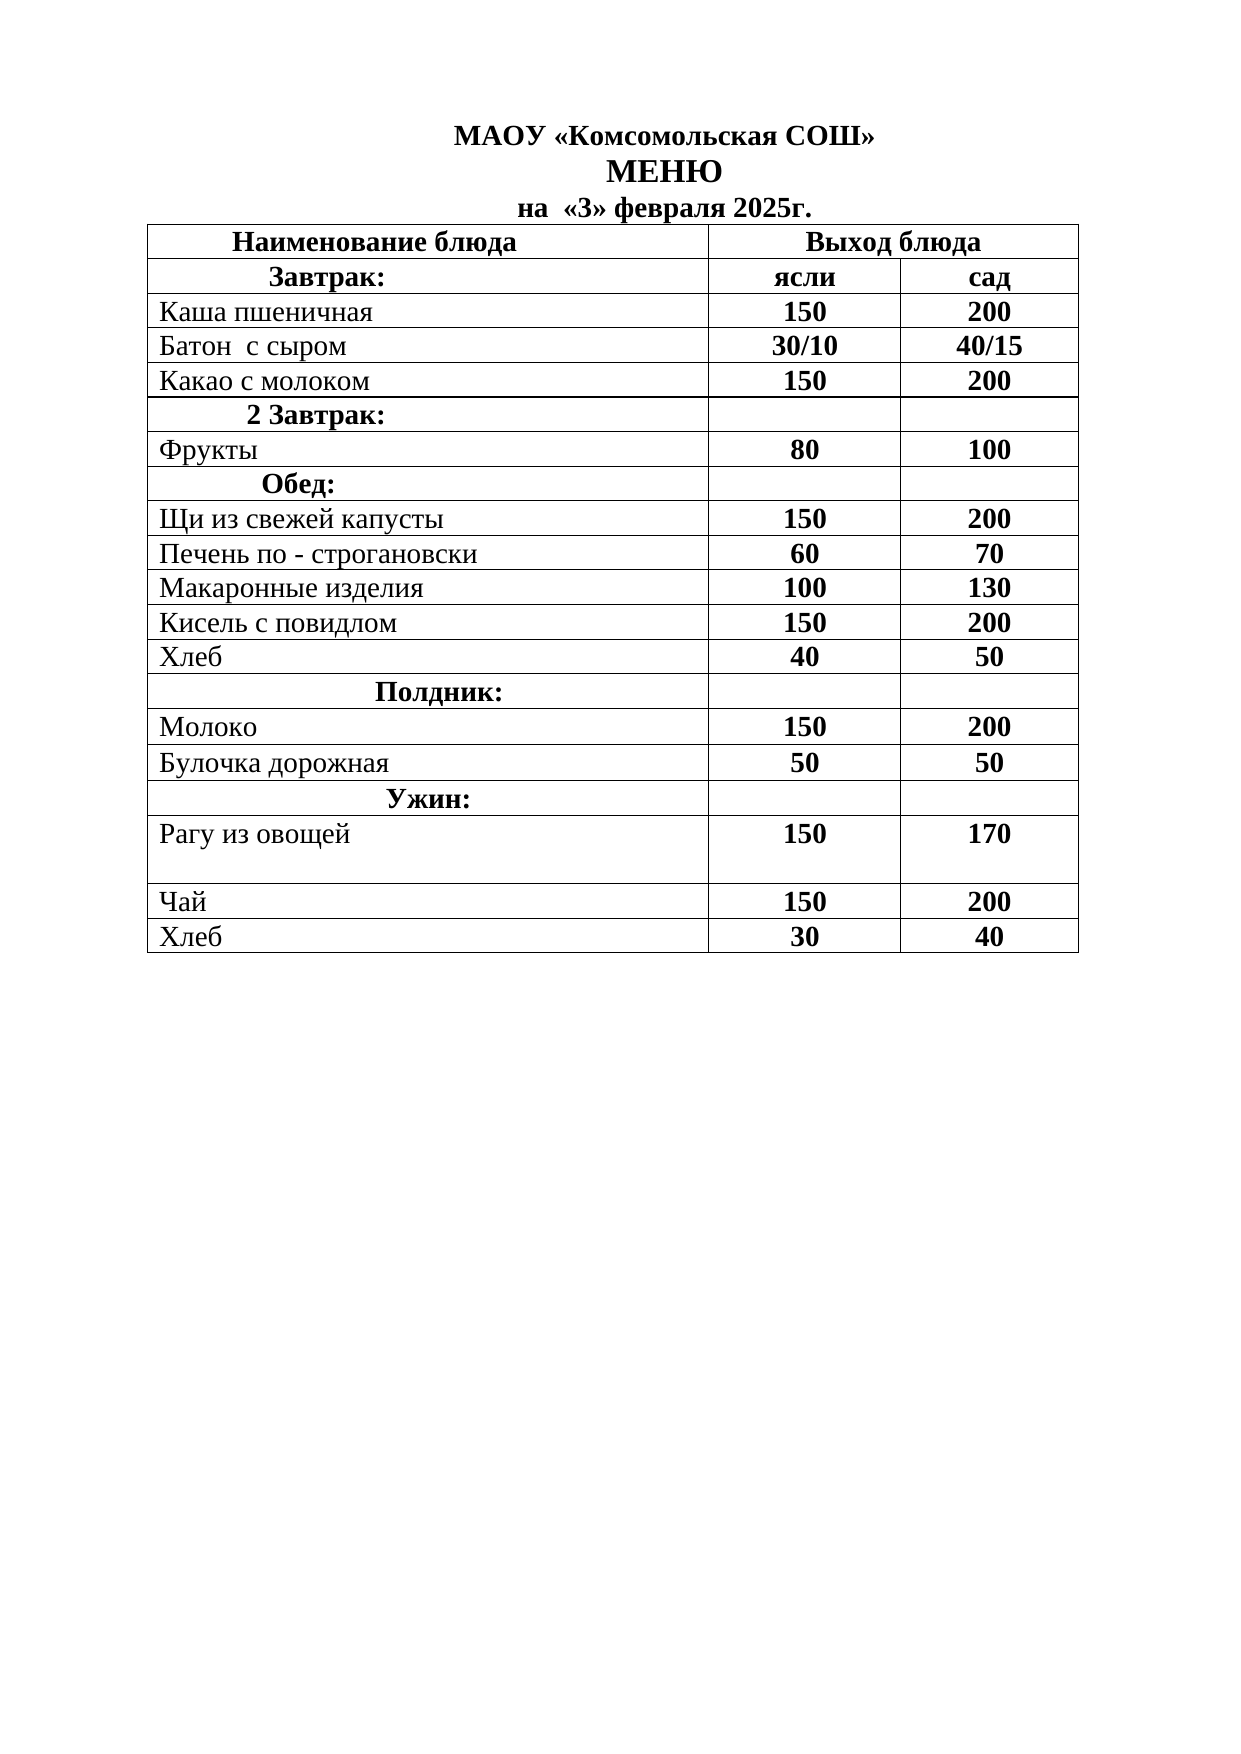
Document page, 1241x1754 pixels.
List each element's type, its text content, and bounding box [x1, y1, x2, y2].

table_cell Булочка дорожная [148, 745, 708, 780]
table_cell [901, 398, 1078, 431]
table_cell 150 [709, 709, 900, 744]
text МАОУ «Комсомольская СОШ» [177, 118, 1152, 152]
table_cell Обед: [148, 467, 708, 500]
table_cell [709, 398, 900, 431]
table_cell 70 [901, 536, 1078, 569]
table_cell 100 [709, 570, 900, 604]
table_cell Молоко [148, 709, 708, 744]
table_cell 150 [709, 294, 900, 327]
table_cell 60 [709, 536, 900, 569]
table_cell 40 [709, 640, 900, 673]
table_cell 200 [901, 294, 1078, 327]
table_cell Полдник: [148, 674, 708, 708]
table_cell [709, 674, 900, 708]
table_cell 40 [901, 919, 1078, 952]
table_cell Хлеб [148, 919, 708, 952]
table_cell 200 [901, 363, 1078, 396]
table_cell 200 [901, 605, 1078, 638]
table_cell 30/10 [709, 328, 900, 362]
text на «3» февраля 2025г. [177, 190, 1152, 223]
table_cell [709, 781, 900, 815]
table_cell Щи из свежей капусты [148, 501, 708, 535]
table_cell [709, 467, 900, 500]
table_cell 50 [901, 745, 1078, 780]
table_cell 170 [901, 816, 1078, 883]
table_cell 130 [901, 570, 1078, 604]
table_cell 150 [709, 363, 900, 396]
table_cell 200 [901, 709, 1078, 744]
table_cell 150 [709, 605, 900, 638]
table_cell Кисель с повидлом [148, 605, 708, 638]
table_cell Чай [148, 884, 708, 918]
table_cell Каша пшеничная [148, 294, 708, 327]
table_cell Какао с молоком [148, 363, 708, 396]
table_cell [901, 781, 1078, 815]
table_cell [901, 674, 1078, 708]
table_cell 150 [709, 816, 900, 883]
text МЕНЮ [177, 152, 1152, 190]
table_cell Завтрак: [148, 259, 708, 293]
table_cell 200 [901, 501, 1078, 535]
table_header Наименование блюда [148, 225, 708, 258]
table_cell [901, 467, 1078, 500]
table_header Выход блюда [709, 225, 1078, 258]
table_cell ясли [709, 259, 900, 293]
table_cell сад [901, 259, 1078, 293]
table_cell Ужин: [148, 781, 708, 815]
table_cell 30 [709, 919, 900, 952]
table_cell 50 [709, 745, 900, 780]
table_cell 80 [709, 432, 900, 466]
table_cell 150 [709, 884, 900, 918]
table_cell Хлеб [148, 640, 708, 673]
table_cell Фрукты [148, 432, 708, 466]
table_cell 50 [901, 640, 1078, 673]
table_cell Печень по - строгановски [148, 536, 708, 569]
table_cell 200 [901, 884, 1078, 918]
table_cell Рагу из овощей [148, 816, 708, 883]
table_cell 2 Завтрак: [148, 398, 708, 431]
table_cell Батон с сыром [148, 328, 708, 362]
table_cell 100 [901, 432, 1078, 466]
table_cell 40/15 [901, 328, 1078, 362]
table_cell Макаронные изделия [148, 570, 708, 604]
table_cell 150 [709, 501, 900, 535]
